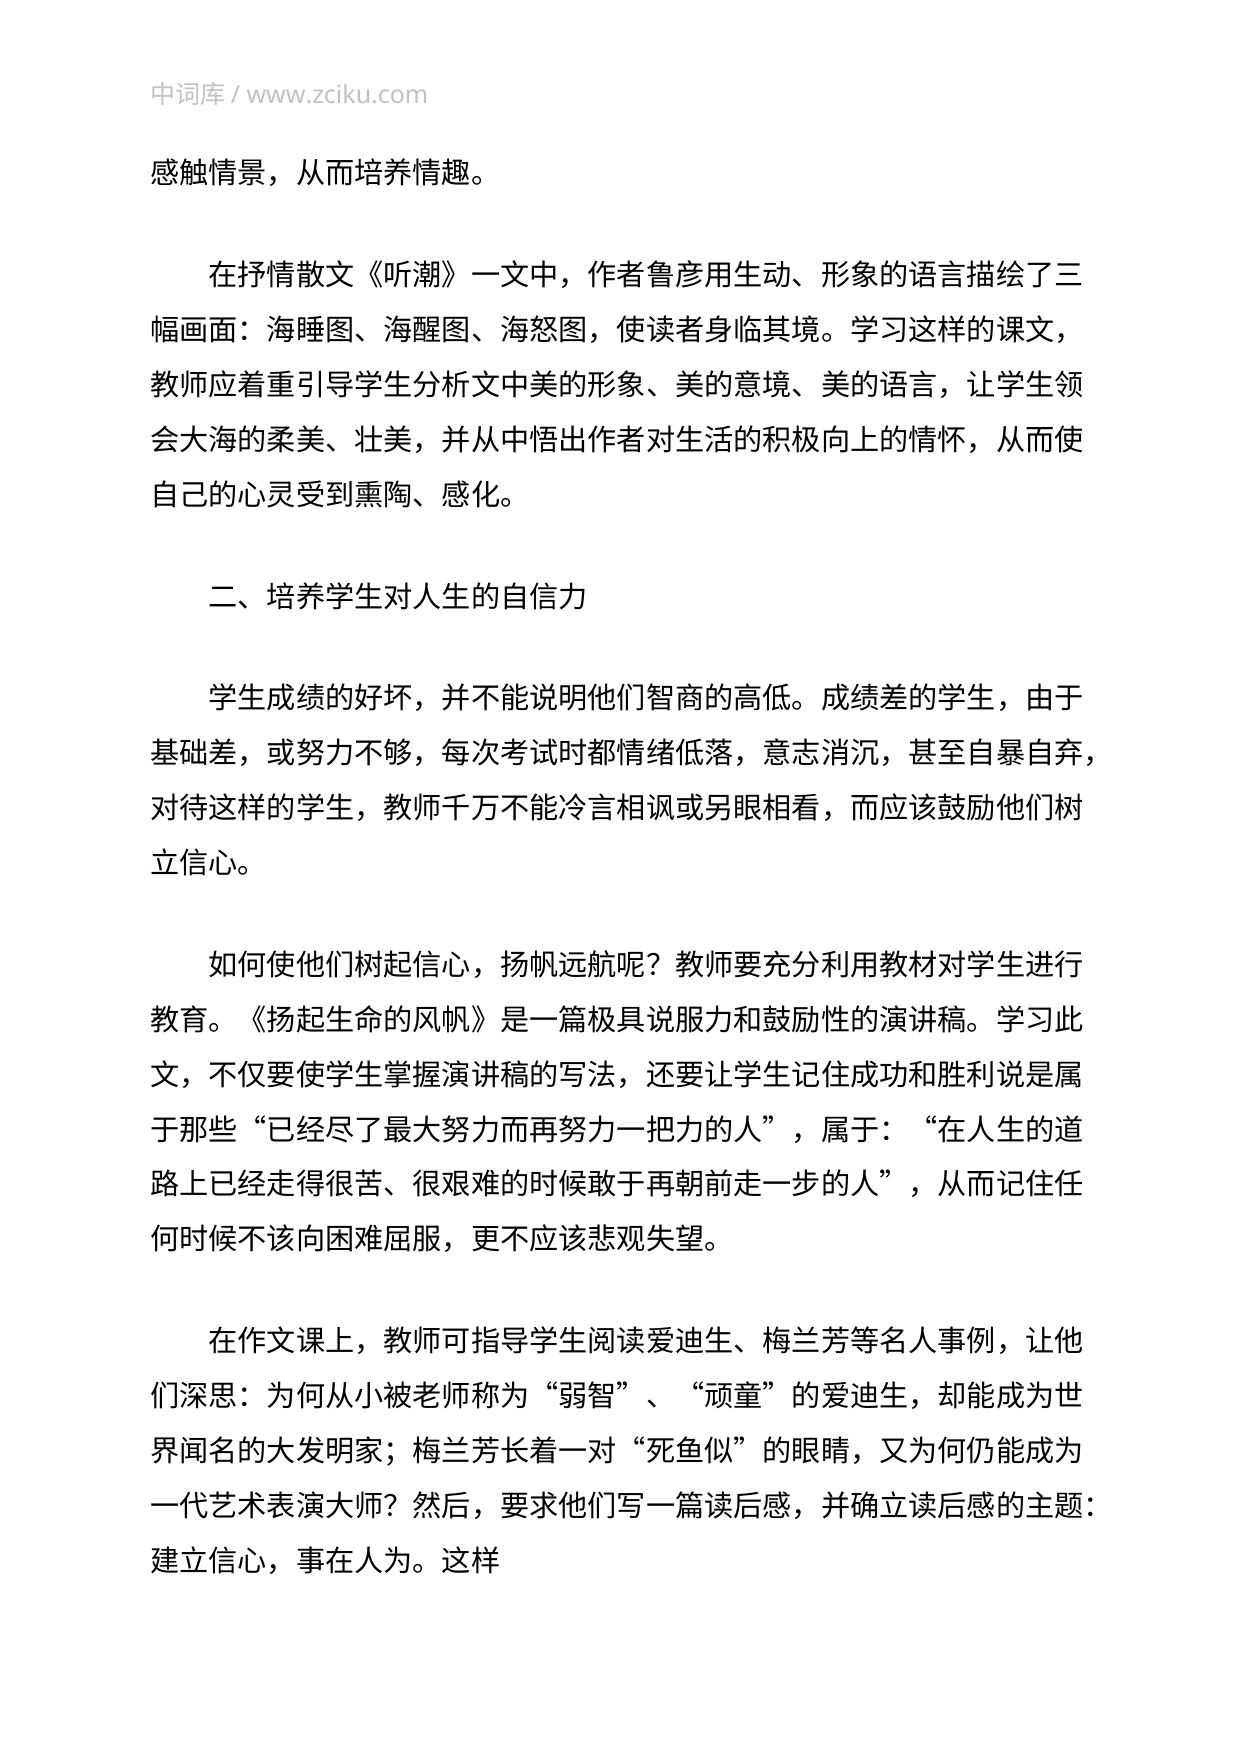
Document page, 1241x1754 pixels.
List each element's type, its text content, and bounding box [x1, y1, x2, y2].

text 在抒情散文《听潮》一文中，作者鲁彦用生动、形象的语言描绘了三幅画面：海睡图、海醒图、海怒图，使读者身临其境。学习这样的课文，教师应着重引导学生分析文中美的形象、美的意境、美的语言，让学生领会大海的柔美、壮美，并从中悟出作者对生活的积极向上的情怀，从而使自己的心灵受到熏陶、感化。 [150, 252, 1090, 514]
text 如何使他们树起信心，扬帆远航呢？教师要充分利用教材对学生进行教育。《扬起生命的风帆》是一篇极具说服力和鼓励性的演讲稿。学习此文，不仅要使学生掌握演讲稿的写法，还要让学生记住成功和胜利说是属于那些“已经尽了最大努力而再努力一把力的人”，属于：“在人生的道路上已经走得很苦、很艰难的时候敢于再朝前走一步的人”，从而记住任何时候不该向困难屈服，更不应该悲观失望。 [150, 941, 1090, 1258]
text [150, 150, 1090, 192]
text 在作文课上，教师可指导学生阅读爱迪生、梅兰芳等名人事例，让他们深思：为何从小被老师称为“弱智”、“顽童”的爱迪生，却能成为世界闻名的大发明家；梅兰芳长着一对“死鱼似”的眼睛，又为何仍能成为一代艺术表演大师？然后，要求他们写一篇读后感，并确立读后感的主题：建立信心，事在人为。这样 [150, 1318, 1090, 1579]
text 二、培养学生对人生的自信力 [150, 573, 1090, 615]
text 学生成绩的好坏，并不能说明他们智商的高低。成绩差的学生，由于基础差，或努力不够，每次考试时都情绪低落，意志消沉，甚至自暴自弃，对待这样的学生，教师千万不能冷言相讽或另眼相看，而应该鼓励他们树立信心。 [150, 675, 1090, 882]
